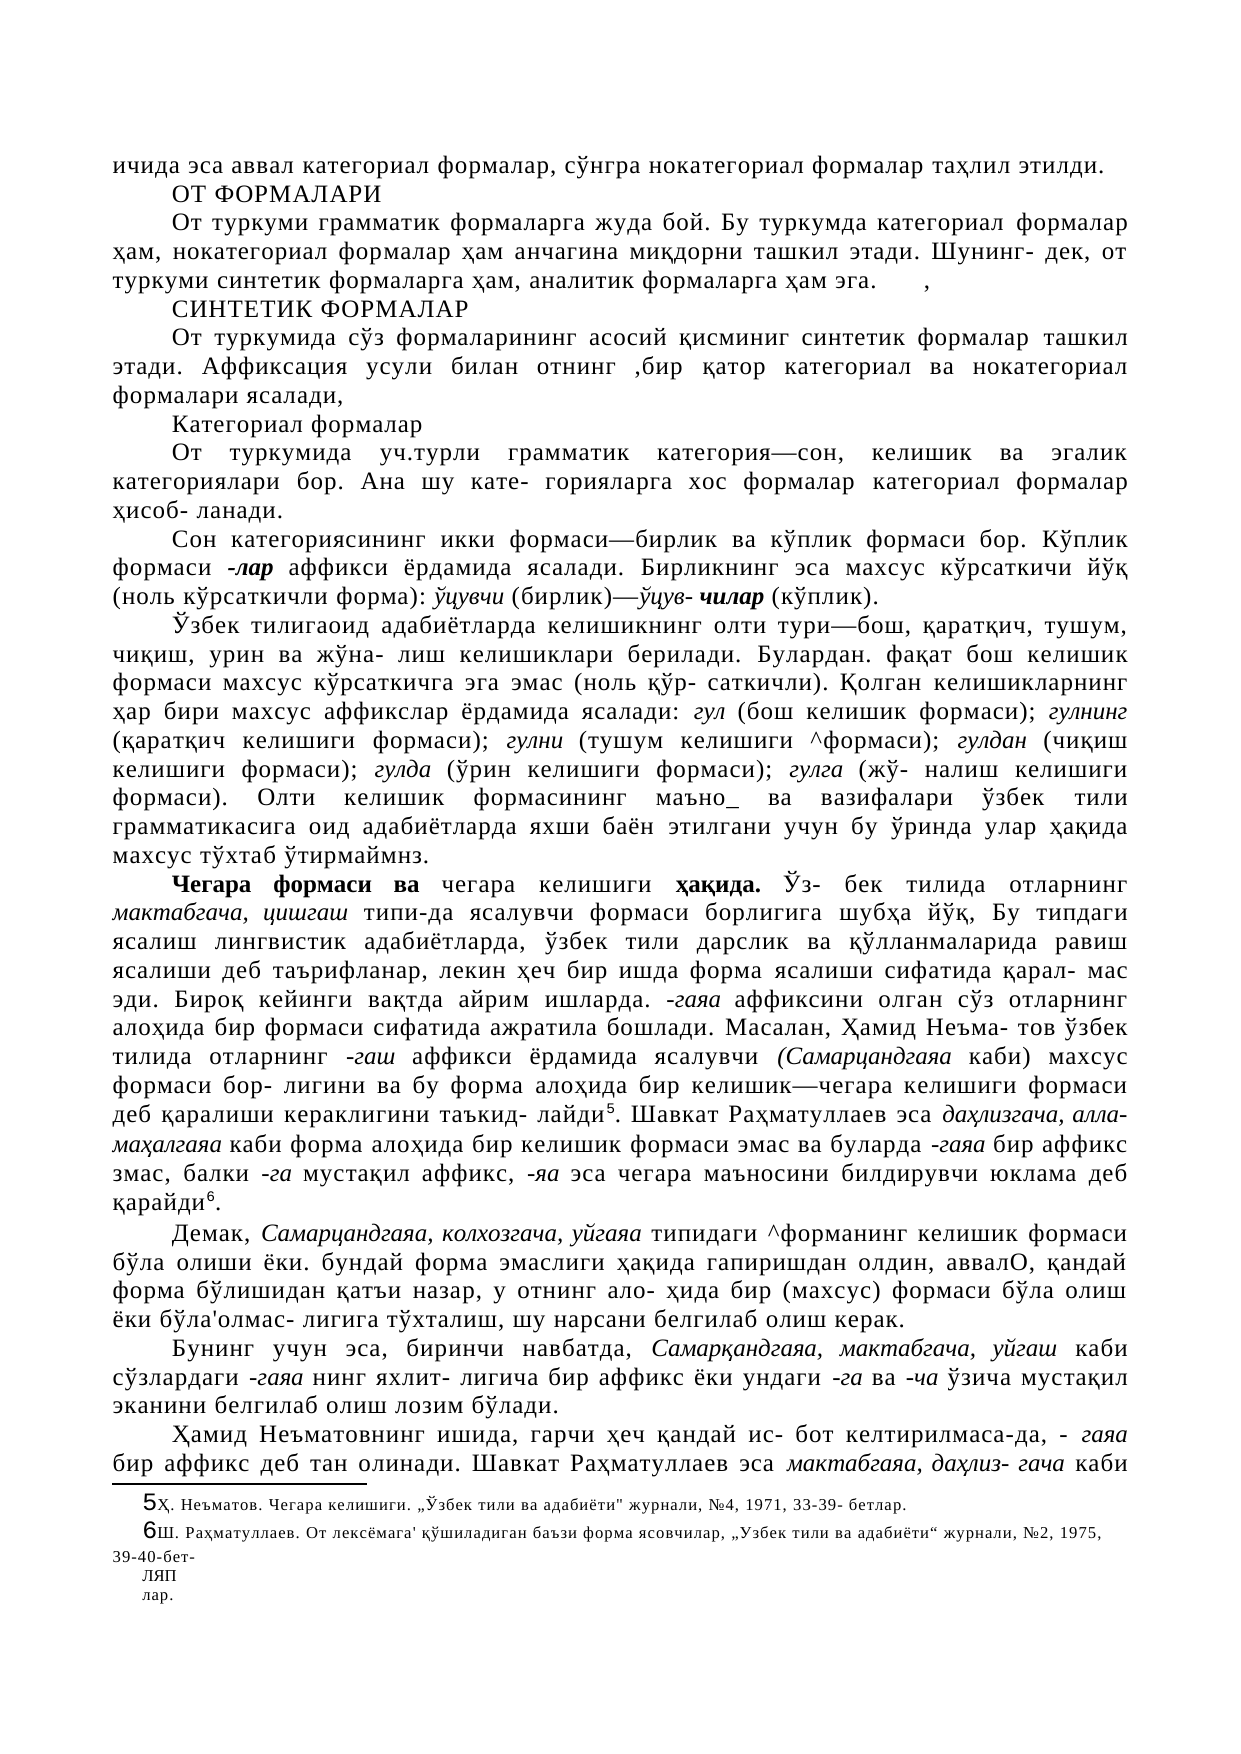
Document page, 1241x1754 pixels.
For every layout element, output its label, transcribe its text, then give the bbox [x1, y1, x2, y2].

text ОТ ФОРМАЛАРИ [112, 179, 1128, 207]
text Чегара формаси ва чегара келишиги ҳақида. Ўз- бек тилида отларнинг мактабгача, цишгаш типи-да ясалувчи формаси борлигига шубҳа йўқ, Бу типдаги ясалиш лингвистик адабиётларда, ўзбек тили дарслик ва қўлланмаларида равиш ясалиши деб таърифланар, лекин ҳеч бир ишда форма ясалиши сифатида қарал- мас эди. Бироқ кейинги вақтда айрим ишларда. -гаяа аффиксини олган сўз отларнинг алоҳида бир формаси сифатида ажратила бошлади. Масалан, Ҳамид Неъма- тов ўзбек тилида отларнинг -гаш аффикси ёрдамида ясалувчи (Самарцандгаяа каби) махсус формаси бор- лигини ва бу форма алоҳида бир келишик—чегара келишиги формаси деб қаралиши кераклигини таъкид- лайди. Шавкат Раҳматуллаев эса даҳлизгача, алла- маҳалгаяа каби форма алоҳида бир келишик формаси эмас ва буларда -гаяа бир аффикс змас, балки -га мустақил аффикс, -яа эса чегара маъносини билдирувчи юклама деб қарайди. [112, 869, 1128, 1218]
text Сон категориясининг икки формаси—бирлик ва кўплик формаси бор. Кўплик формаси -лар аффикси ёрдамида ясалади. Бирликнинг эса махсус кўрсаткичи йўқ (ноль кўрсаткичли форма): ўцувчи (бирлик)—ўцув- чилар (кўплик). [112, 524, 1128, 610]
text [112, 1419, 1128, 1477]
text От туркумида уч.турли грамматик категория—сон, келишик ва эгалик категориялари бор. Ана шу кате- горияларга хос формалар категориал формалар ҳисоб- ланади. [112, 437, 1128, 524]
text От туркумида сўз формаларининг асосий қисминиг синтетик формалар ташкил этади. Аффиксация усули билан отнинг ,бир қатор категориал ва нокатегориал формалари ясалади, [112, 322, 1128, 409]
text Бунинг учун эса, биринчи навбатда, Самарқандгаяа, мактабгача, уйгаш каби сўзлардаги -гаяа нинг яхлит- лигича бир аффикс ёки ундаги -га ва -ча ўзича мустақил эканини белгилаб олиш лозим бўлади. [112, 1333, 1128, 1419]
text От туркуми грамматик формаларга жуда бой. Бу туркумда категориал формалар ҳам, нокатегориал формалар ҳам анчагина миқдорни ташкил этади. Шунинг- дек, от туркуми синтетик формаларга ҳам, аналитик формаларга ҳам эга. , [112, 207, 1128, 294]
text Ўзбек тилигаоид адабиётларда келишикнинг олти тури—бош, қаратқич, тушум, чиқиш, урин ва жўна- лиш келишиклари берилади. Булардан. фақат бош келишик формаси махсус кўрсаткичга эга эмас (ноль қўр- саткичли). Қолган келишикларнинг ҳар бири махсус аффикслар ёрдамида ясалади: гул (бош келишик формаси); гулнинг (қаратқич келишиги формаси); гулни (тушум келишиги ^формаси); гулдан (чиқиш келишиги формаси); гулда (ўрин келишиги формаси); гулга (жў- налиш келишиги формаси). Олти келишик формасининг маъно_ ва вазифалари ўзбек тили грамматикасига оид адабиётларда яхши баён этилгани учун бу ўринда улар ҳақида махсус тўхтаб ўтирмаймнз. [112, 610, 1128, 869]
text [112, 150, 1128, 179]
text Демак, Самарцандгаяа, колхозгача, уйгаяа типидаги ^форманинг келишик формаси бўла олиши ёки. бундай форма эмаслиги ҳақида гапиришдан олдин, аввалО, қандай форма бўлишидан қатъи назар, у отнинг ало- ҳида бир (махсус) формаси бўла олиш ёки бўла'олмас- лигига тўхталиш, шу нарсани белгилаб олиш керак. [112, 1218, 1128, 1333]
text Категориал формалар [112, 409, 1128, 437]
text СИНТЕТИК ФОРМАЛАР [112, 294, 1128, 322]
